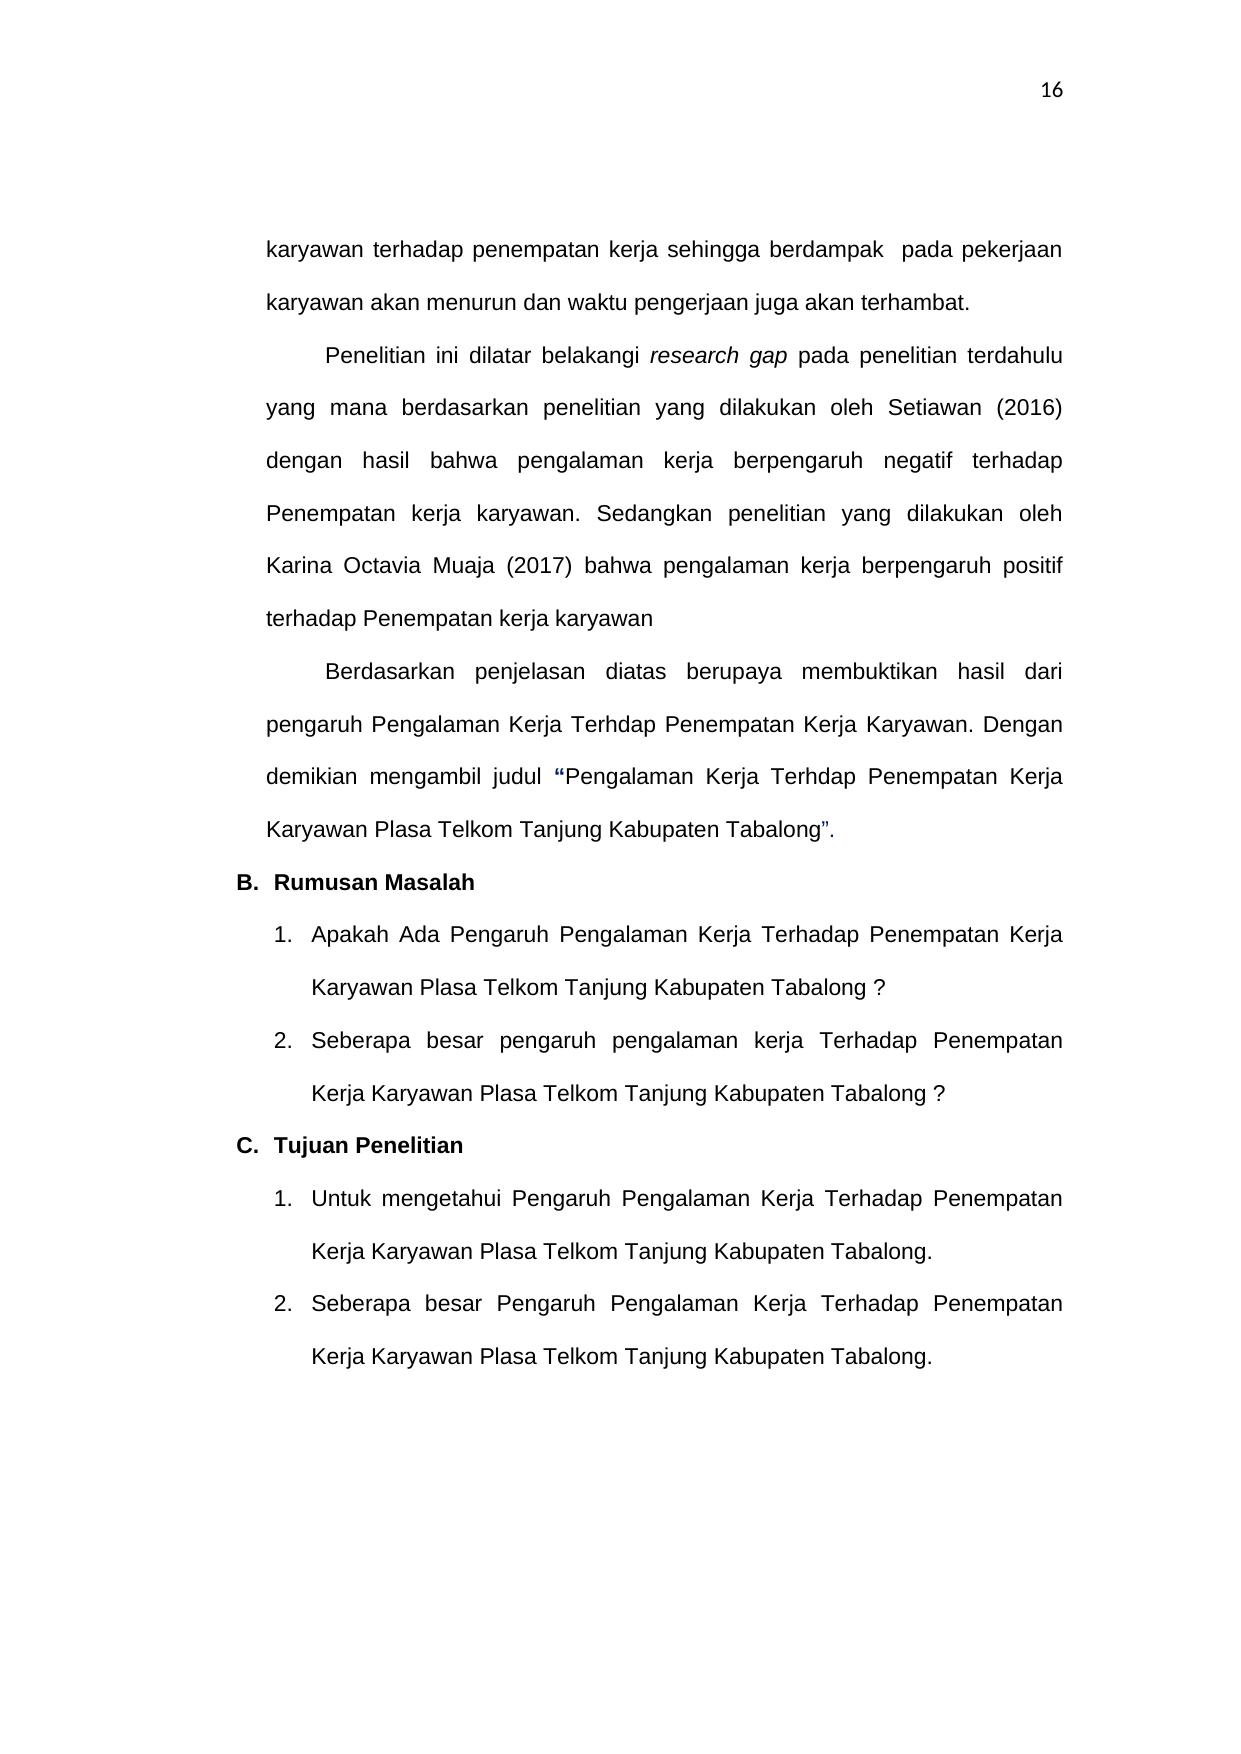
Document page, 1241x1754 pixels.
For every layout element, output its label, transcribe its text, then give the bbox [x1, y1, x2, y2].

list Untuk mengetahui Pengaruh Pengalaman Kerja Terhadap Penempatan Kerja Karyawan Plasa Telkom Tanjung Kabupaten Tabalong. [274, 1185, 1063, 1264]
list Rumusan Masalah [236, 869, 1063, 895]
text Penelitian ini dilatar belakangi research gap pada penelitian terdahulu yang mana berdasarkan penelitian yang dilakukan oleh Setiawan (2016) dengan hasil bahwa pengalaman kerja berpengaruh negatif terhadap Penempatan kerja karyawan. Sedangkan penelitian yang dilakukan oleh Karina Octavia Muaja (2017) bahwa pengalaman kerja berpengaruh positif terhadap Penempatan kerja karyawan [266, 342, 1063, 632]
list Tujuan Penelitian [236, 1132, 1063, 1159]
text Berdasarkan penjelasan diatas berupaya membuktikan hasil dari pengaruh Pengalaman Kerja Terhdap Penempatan Kerja Karyawan. Dengan demikian mengambil judul “Pengalaman Kerja Terhdap Penempatan Kerja Karyawan Plasa Telkom Tanjung Kabupaten Tabalong”. [266, 658, 1063, 842]
list Seberapa besar Pengaruh Pengalaman Kerja Terhadap Penempatan Kerja Karyawan Plasa Telkom Tanjung Kabupaten Tabalong. [274, 1290, 1063, 1369]
list Seberapa besar pengaruh pengalaman kerja Terhadap Penempatan Kerja Karyawan Plasa Telkom Tanjung Kabupaten Tabalong ? [274, 1027, 1063, 1106]
list Apakah Ada Pengaruh Pengalaman Kerja Terhadap Penempatan Kerja Karyawan Plasa Telkom Tanjung Kabupaten Tabalong ? [274, 921, 1063, 1001]
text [266, 236, 1063, 315]
